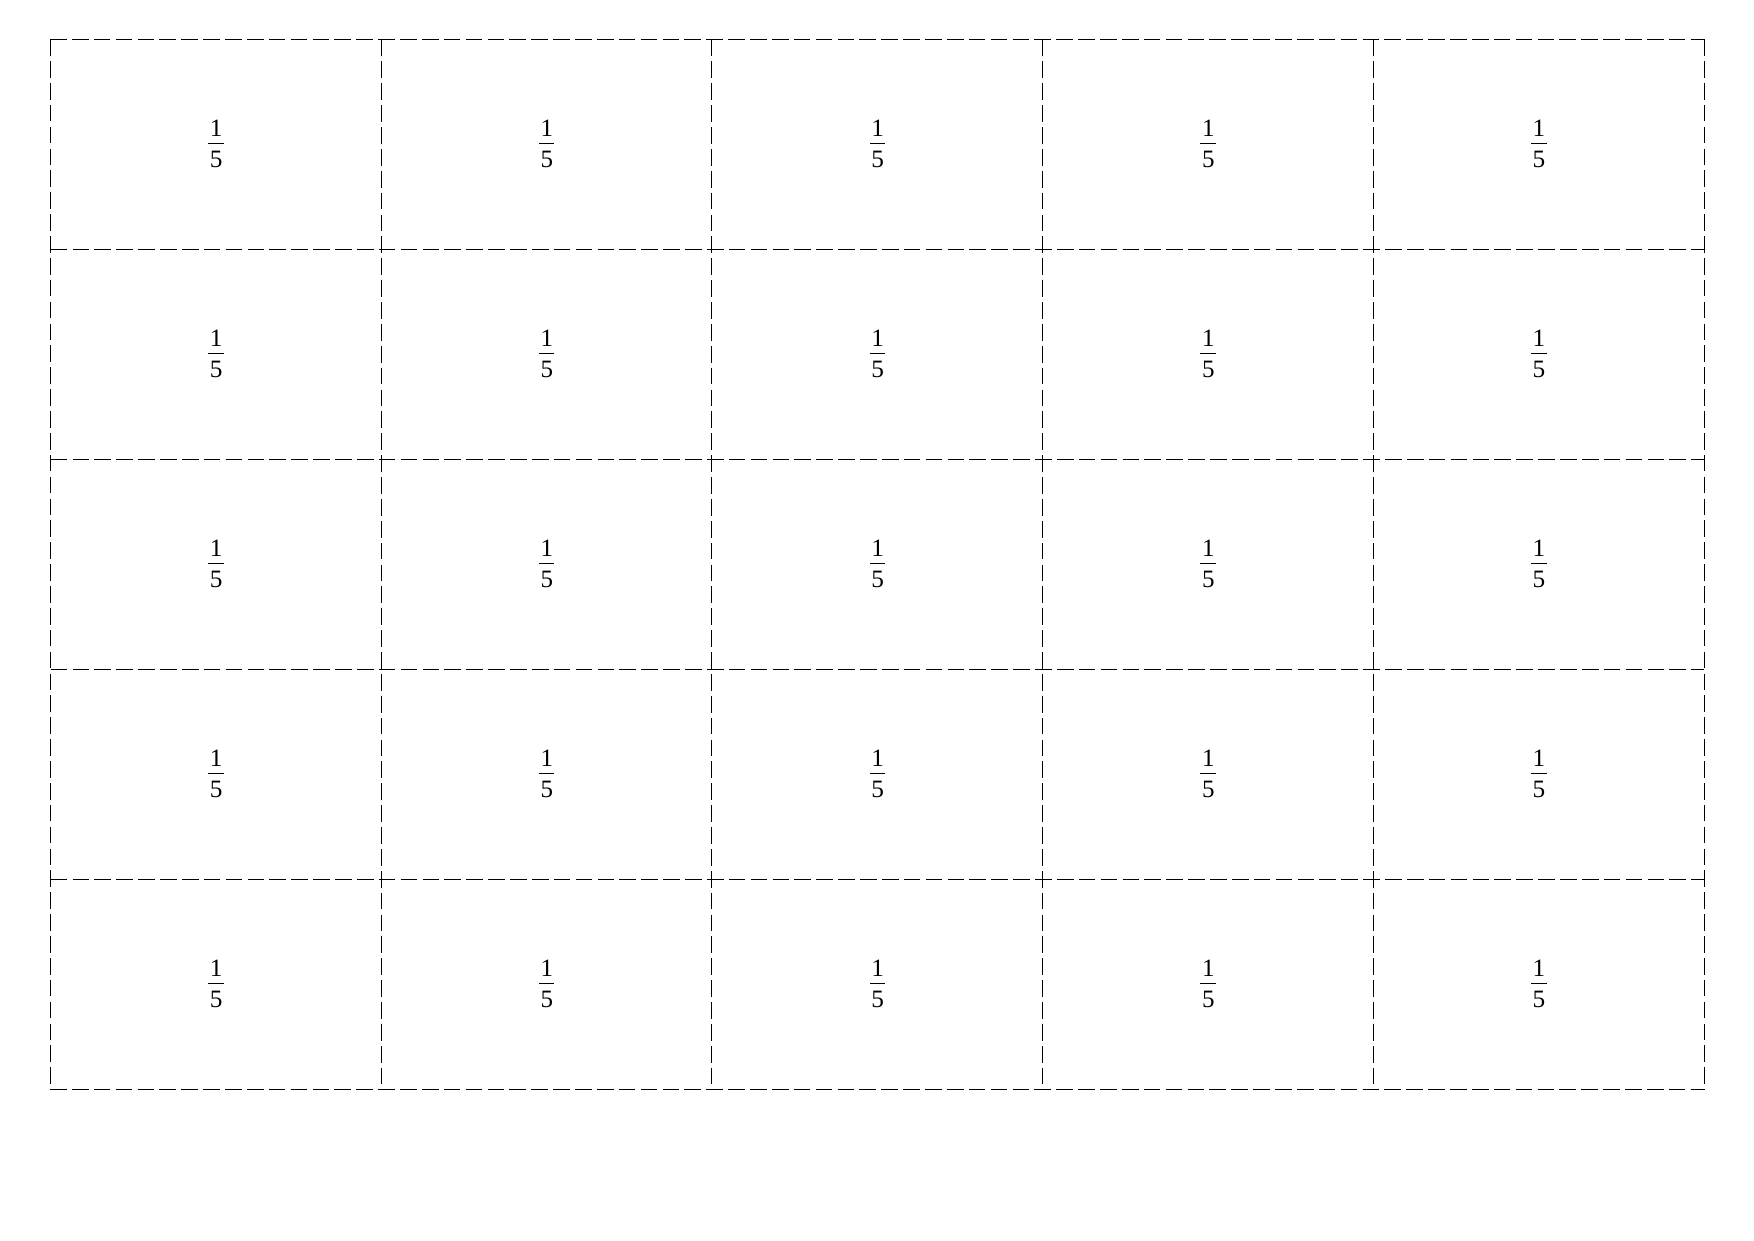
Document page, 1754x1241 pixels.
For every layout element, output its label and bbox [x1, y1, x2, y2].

table_cell [1043, 459, 1373, 669]
table_cell [381, 669, 712, 879]
table_header [381, 39, 712, 249]
table_cell [50, 669, 381, 879]
table_cell [1043, 879, 1373, 1089]
table_header [1373, 39, 1704, 249]
table_cell [50, 459, 381, 669]
table_cell [1043, 669, 1373, 879]
table_cell [1373, 879, 1704, 1089]
table_header [712, 39, 1042, 249]
table_cell [1373, 669, 1704, 879]
table_cell [712, 879, 1042, 1089]
table_cell [50, 249, 381, 459]
table_cell [1043, 249, 1373, 459]
table_cell [712, 459, 1042, 669]
table_cell [381, 249, 712, 459]
table_cell [712, 249, 1042, 459]
table_cell [50, 879, 381, 1089]
table_cell [712, 669, 1042, 879]
table_header [1043, 39, 1373, 249]
table_header [50, 39, 381, 249]
table_cell [381, 459, 712, 669]
table_cell [1373, 249, 1704, 459]
table_cell [1373, 459, 1704, 669]
table_cell [381, 879, 712, 1089]
